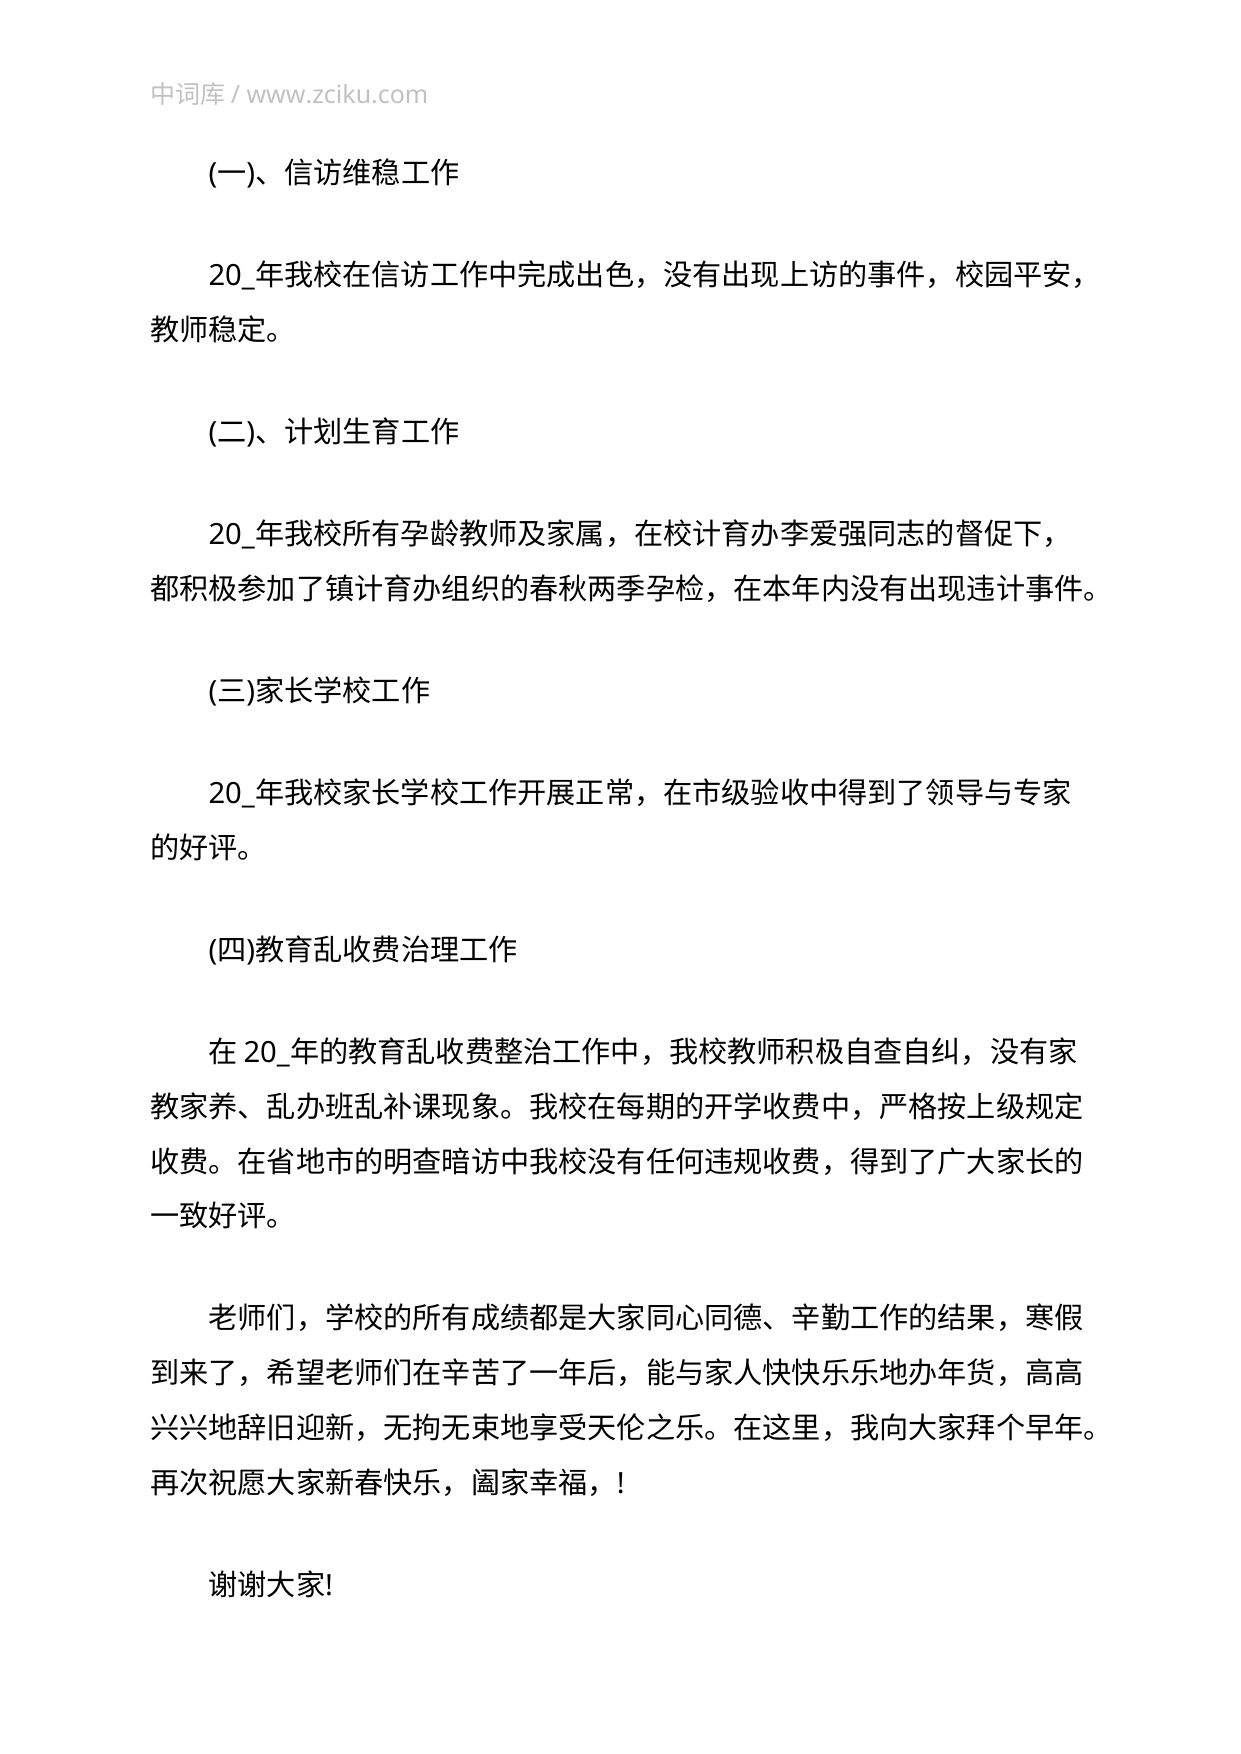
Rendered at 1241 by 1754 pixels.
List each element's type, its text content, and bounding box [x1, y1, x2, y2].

text (三)家长学校工作 [150, 667, 1090, 710]
text (一)、信访维稳工作 [150, 150, 1090, 192]
text 20_年我校在信访工作中完成出色，没有出现上访的事件，校园平安，教师稳定。 [150, 252, 1090, 349]
text 老师们，学校的所有成绩都是大家同心同德、辛勤工作的结果，寒假到来了，希望老师们在辛苦了一年后，能与家人快快乐乐地办年货，高高兴兴地辞旧迎新，无拘无束地享受天伦之乐。在这里，我向大家拜个早年。再次祝愿大家新春快乐，阖家幸福，! [150, 1295, 1090, 1502]
text 20_年我校家长学校工作开展正常，在市级验收中得到了领导与专家的好评。 [150, 769, 1090, 867]
text 20_年我校所有孕龄教师及家属，在校计育办李爱强同志的督促下，都积极参加了镇计育办组织的春秋两季孕检，在本年内没有出现违计事件。 [150, 511, 1090, 608]
text (二)、计划生育工作 [150, 409, 1090, 451]
text (四)教育乱收费治理工作 [150, 926, 1090, 969]
text 在20_年的教育乱收费整治工作中，我校教师积极自查自纠，没有家教家养、乱办班乱补课现象。我校在每期的开学收费中，严格按上级规定收费。在省地市的明查暗访中我校没有任何违规收费，得到了广大家长的一致好评。 [150, 1028, 1090, 1235]
text 谢谢大家! [150, 1561, 1090, 1604]
